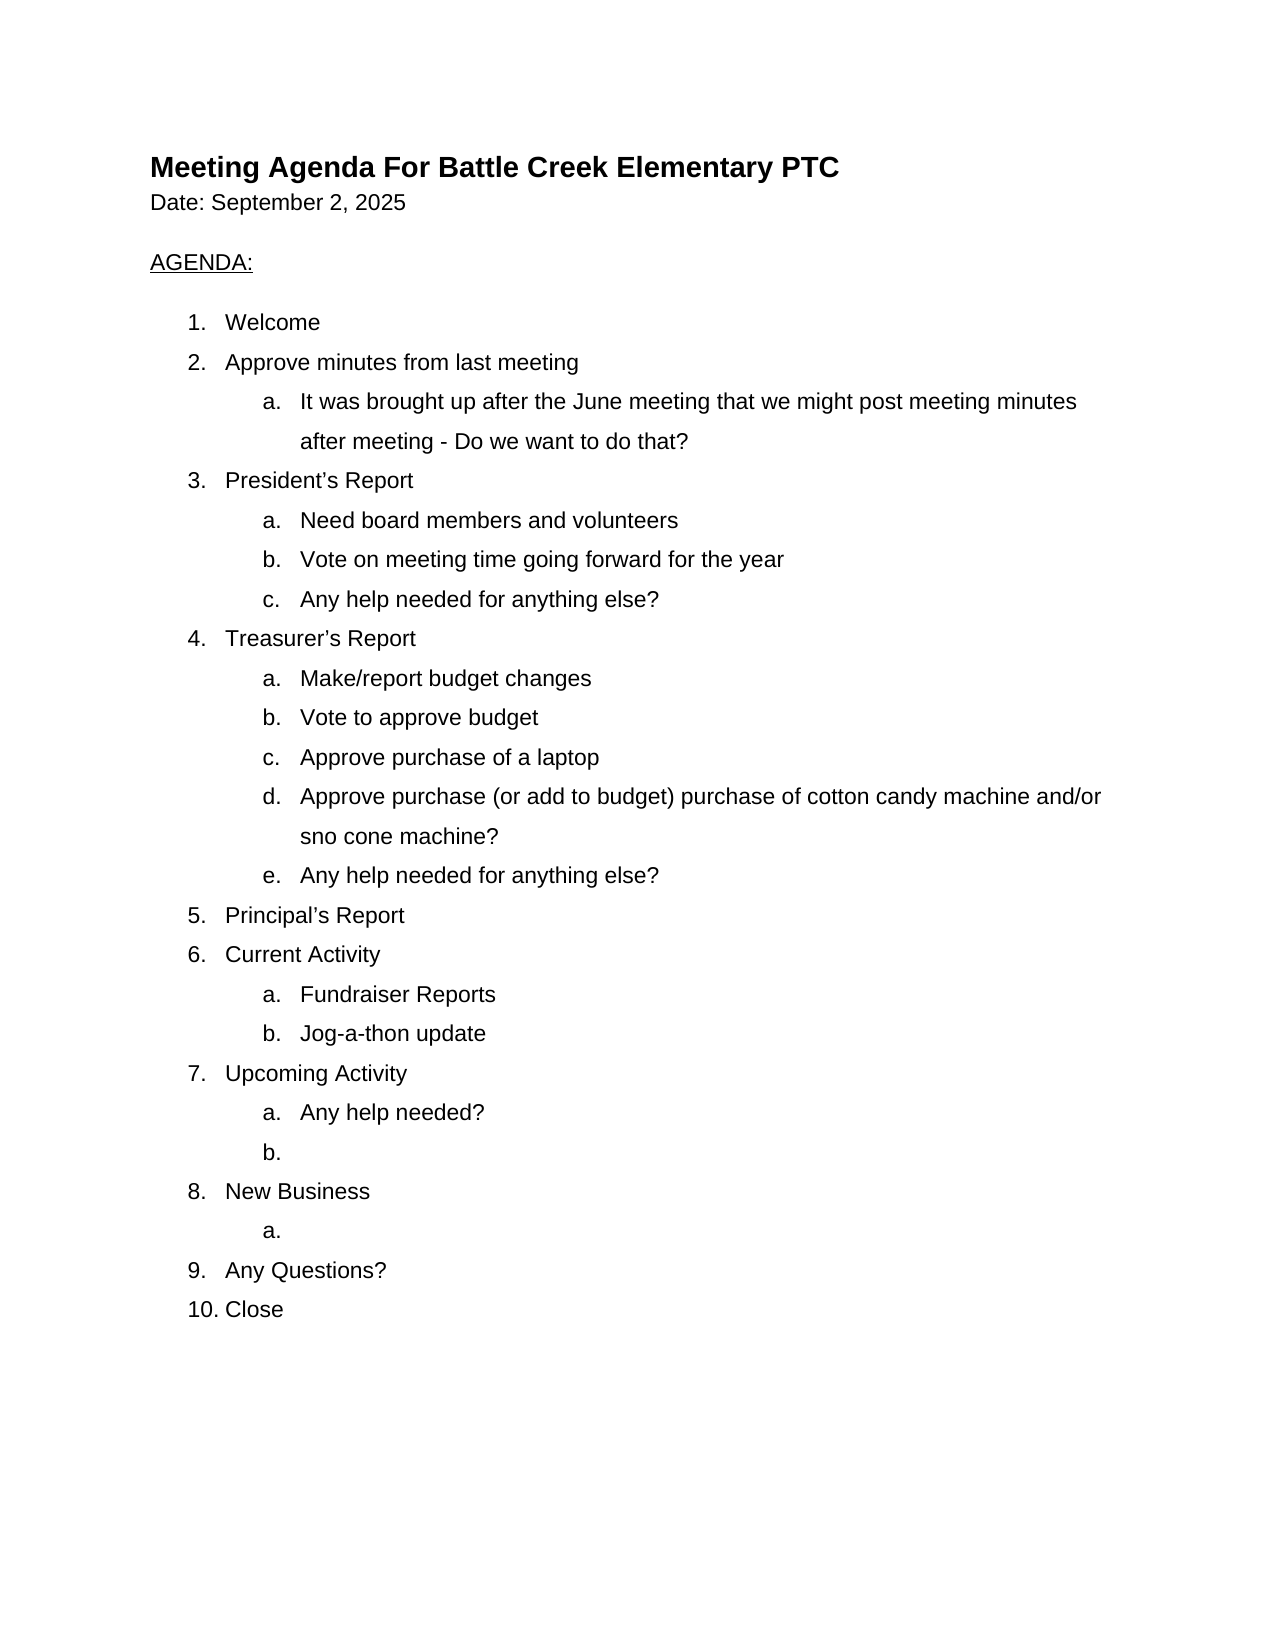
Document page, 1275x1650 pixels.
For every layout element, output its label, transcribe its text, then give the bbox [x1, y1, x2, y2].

list Principal’s Report [187, 902, 1125, 928]
list It was brought up after the June meeting that we might post meeting minutes after meeting - Do we want to do that? [262, 388, 1125, 454]
list Approve minutes from last meeting [187, 349, 1125, 375]
list Fundraiser Reports [262, 981, 1125, 1007]
list Current Activity [187, 941, 1125, 967]
list Jog-a-thon update [262, 1020, 1125, 1046]
list Upcoming Activity [187, 1059, 1125, 1086]
list Vote to approve budget [262, 704, 1125, 731]
list Close [187, 1296, 1125, 1323]
list President’s Report [187, 467, 1125, 494]
list Any help needed for anything else? [262, 586, 1125, 612]
list Welcome [187, 309, 1125, 336]
list Approve purchase of a laptop [262, 744, 1125, 770]
list Make/report budget changes [262, 665, 1125, 691]
list Vote on meeting time going forward for the year [262, 546, 1125, 573]
text Meeting Agenda For Battle Creek Elementary PTC [150, 150, 1125, 183]
list Any help needed for anything else? [262, 862, 1125, 888]
list Any help needed? [262, 1099, 1125, 1125]
list Approve purchase (or add to budget) purchase of cotton candy machine and/or sno cone machine? [262, 783, 1125, 849]
list Any Questions? [187, 1257, 1125, 1283]
list New Business [187, 1178, 1125, 1204]
text AGENDA: [150, 249, 1125, 275]
text Date: September 2, 2025 [150, 188, 1125, 215]
list Need board members and volunteers [262, 507, 1125, 533]
list Treasurer’s Report [187, 625, 1125, 652]
